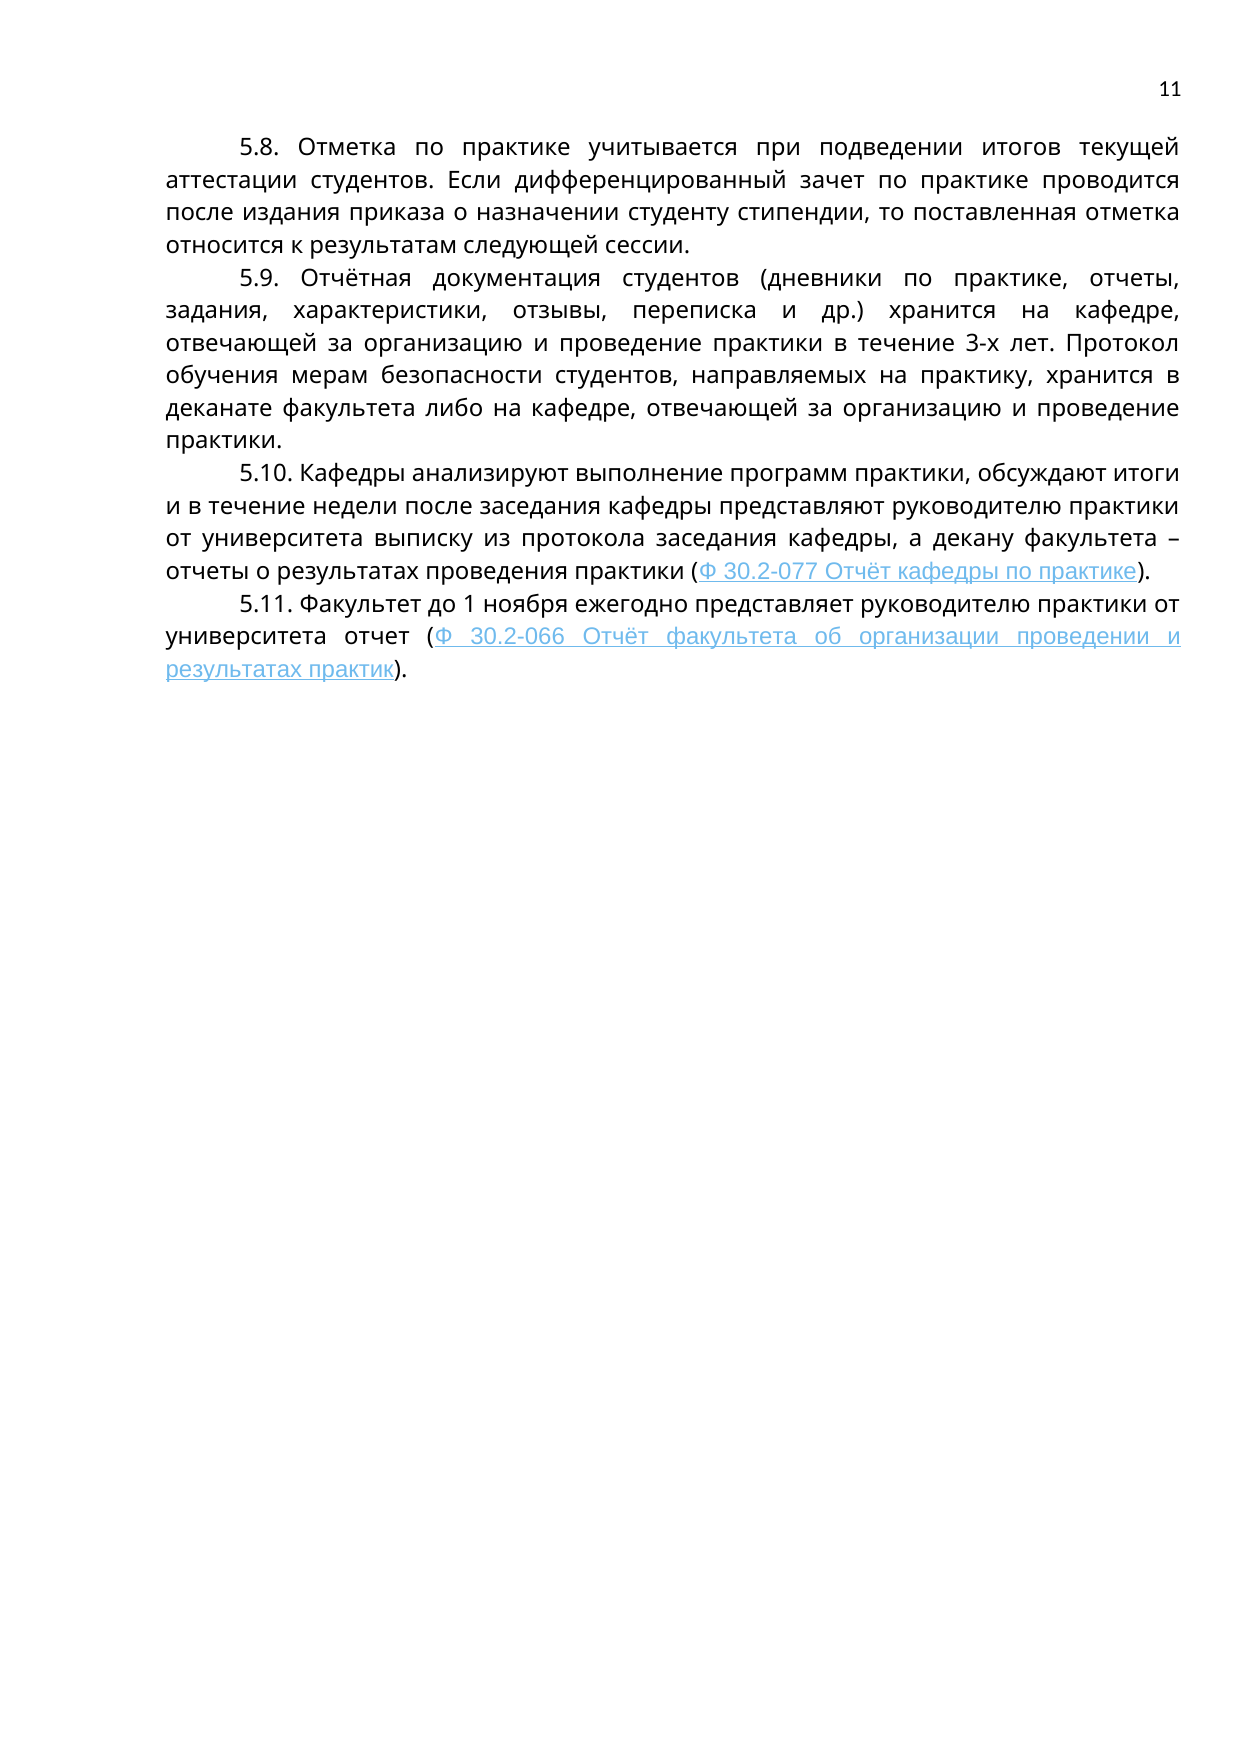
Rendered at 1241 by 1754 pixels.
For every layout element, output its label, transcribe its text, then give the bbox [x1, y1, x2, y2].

text 5.9. Отчётная документация студентов (дневники по практике, отчеты, задания, характеристики, отзывы, переписка и др.) хранится на кафедре, отвечающей за организацию и проведение практики в течение 3-х лет. Протокол обучения мерам безопасности студентов, направляемых на практику, хранится в деканате факультета либо на кафедре, отвечающей за организацию и проведение практики. [165, 260, 1181, 456]
text 5.11. Факультет до 1 ноября ежегодно представляет руководителю практики от университета отчет (Ф 30.2-066 Отчёт факультета об организации проведении и результатах практик). [165, 586, 1181, 684]
text 5.8. Отметка по практике учитывается при подведении итогов текущей аттестации студентов. Если дифференцированный зачет по практике проводится после издания приказа о назначении студенту стипендии, то поставленная отметка относится к результатам следующей сессии. [165, 130, 1181, 260]
text 5.10. Кафедры анализируют выполнение программ практики, обсуждают итоги и в течение недели после заседания кафедры представляют руководителю практики от университета выписку из протокола заседания кафедры, а декану факультета – отчеты о результатах проведения практики (Ф 30.2-077 Отчёт кафедры по практике). [165, 456, 1181, 586]
